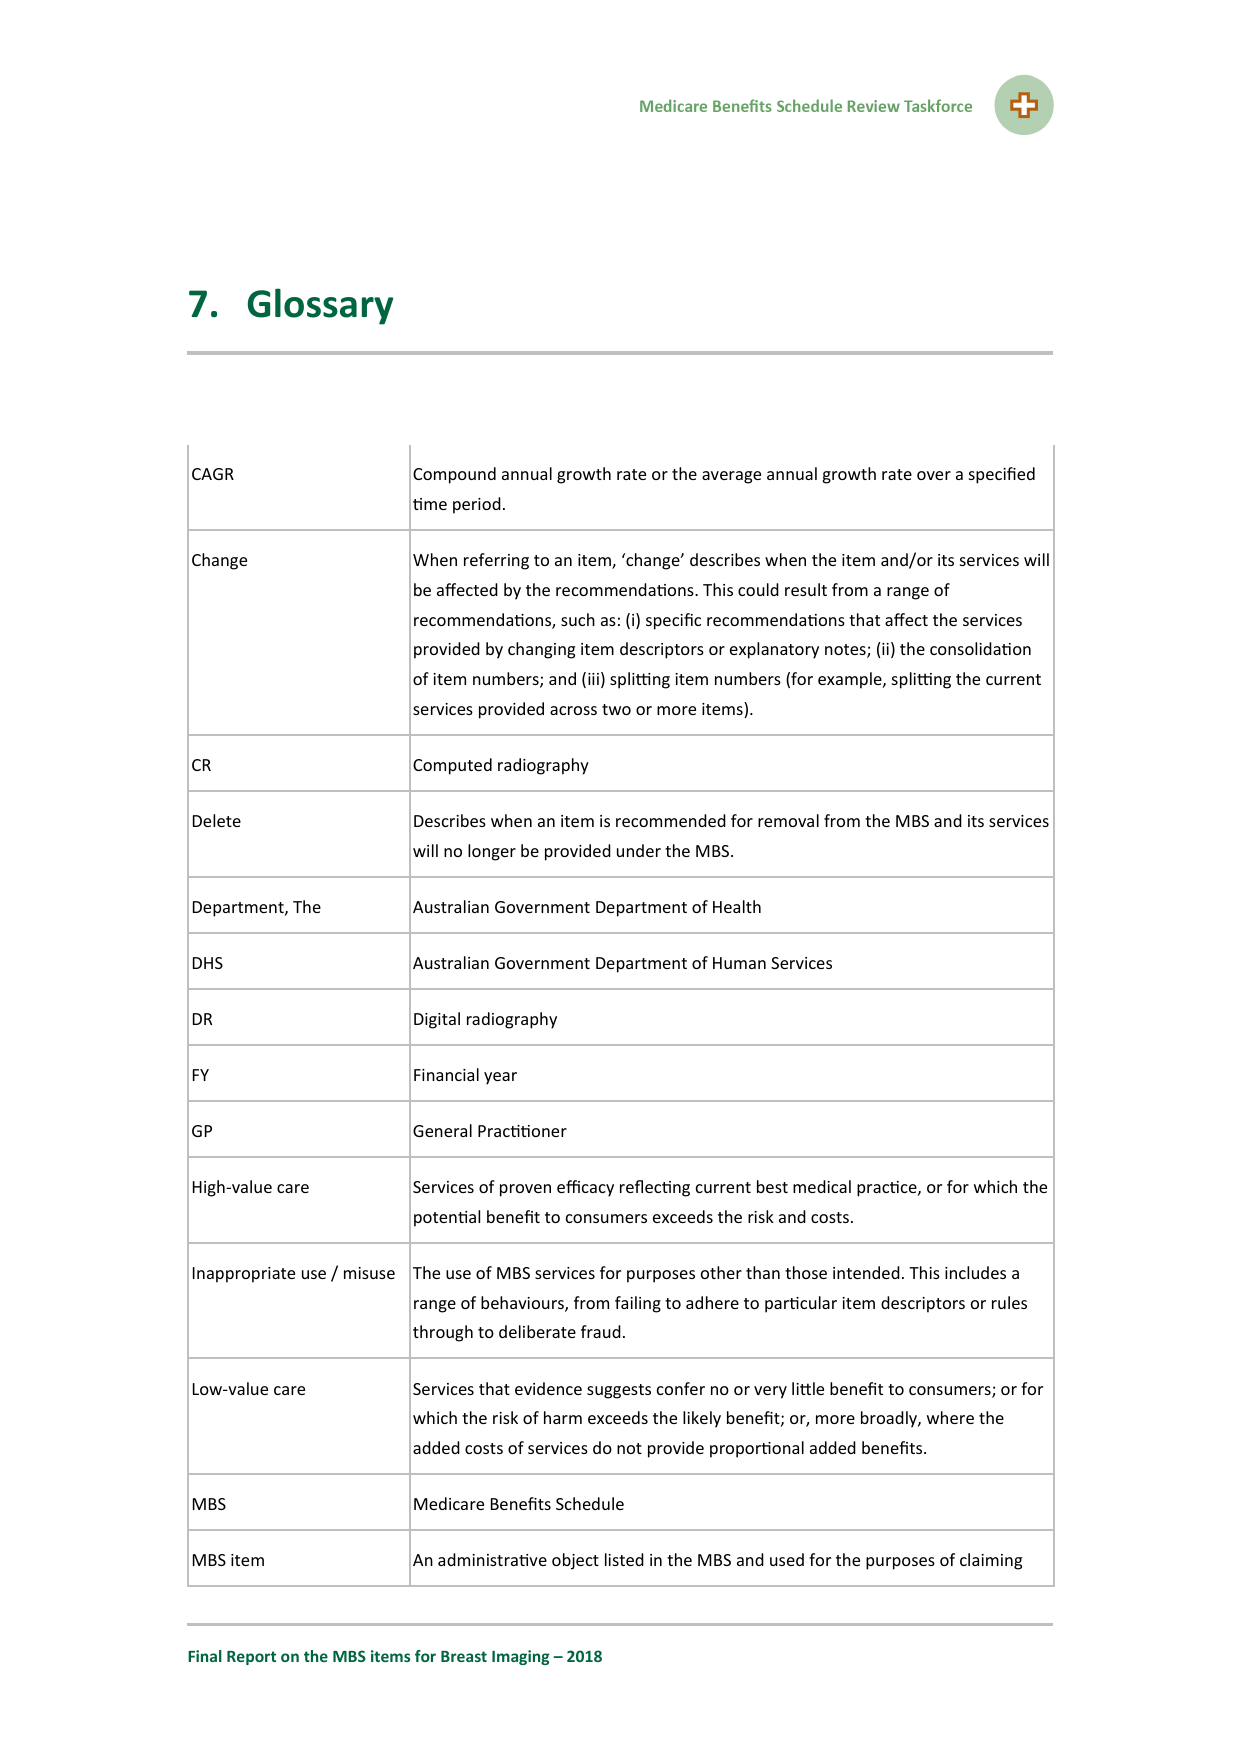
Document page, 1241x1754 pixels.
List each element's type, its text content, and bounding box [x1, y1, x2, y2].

table_header Compound annual growth rate or the average annual growth rate over a specified time period. [411, 445, 1053, 529]
subtitle Glossary [187, 277, 1053, 351]
table_cell When referring to an item, ‘change’ describes when the item and/or its services will be affected by the recommendations. This could result from a range of recommendations, such as: (i) specific recommendations that affect the services provided by changing item descriptors or explanatory notes; (ii) the consolidation of item numbers; and (iii) splitting item numbers (for example, splitting the current services provided across two or more items). [411, 531, 1053, 734]
table_cell Services of proven efficacy reflecting current best medical practice, or for which the potential benefit to consumers exceeds the risk and costs. [411, 1158, 1053, 1242]
table_cell Describes when an item is recommended for removal from the MBS and its services will no longer be provided under the MBS. [411, 792, 1053, 876]
table_cell FY [189, 1046, 409, 1100]
table_cell Inappropriate use / misuse [189, 1244, 409, 1357]
table_cell Australian Government Department of Human Services [411, 934, 1053, 988]
table_cell Computed radiography [411, 736, 1053, 790]
table_cell Medicare Benefits Schedule [411, 1475, 1053, 1529]
table_cell Low-value care [189, 1359, 409, 1473]
table_cell CR [189, 736, 409, 790]
table_cell Delete [189, 792, 409, 876]
table_cell General Practitioner [411, 1102, 1053, 1156]
table_cell Services that evidence suggests confer no or very little benefit to consumers; or for which the risk of harm exceeds the likely benefit; or, more broadly, where the added costs of services do not provide proportional added benefits. [411, 1359, 1053, 1473]
table_cell DHS [189, 934, 409, 988]
table_header CAGR [189, 445, 409, 529]
table_cell MBS item [189, 1531, 409, 1585]
table_cell Change [189, 531, 409, 734]
table_cell GP [189, 1102, 409, 1156]
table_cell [411, 1531, 1053, 1585]
table_cell Financial year [411, 1046, 1053, 1100]
picture [0, 15, 1241, 137]
table_cell Australian Government Department of Health [411, 878, 1053, 932]
table_cell Digital radiography [411, 990, 1053, 1044]
table_cell High-value care [189, 1158, 409, 1242]
table_cell DR [189, 990, 409, 1044]
table_cell Department, The [189, 878, 409, 932]
table_cell MBS [189, 1475, 409, 1529]
